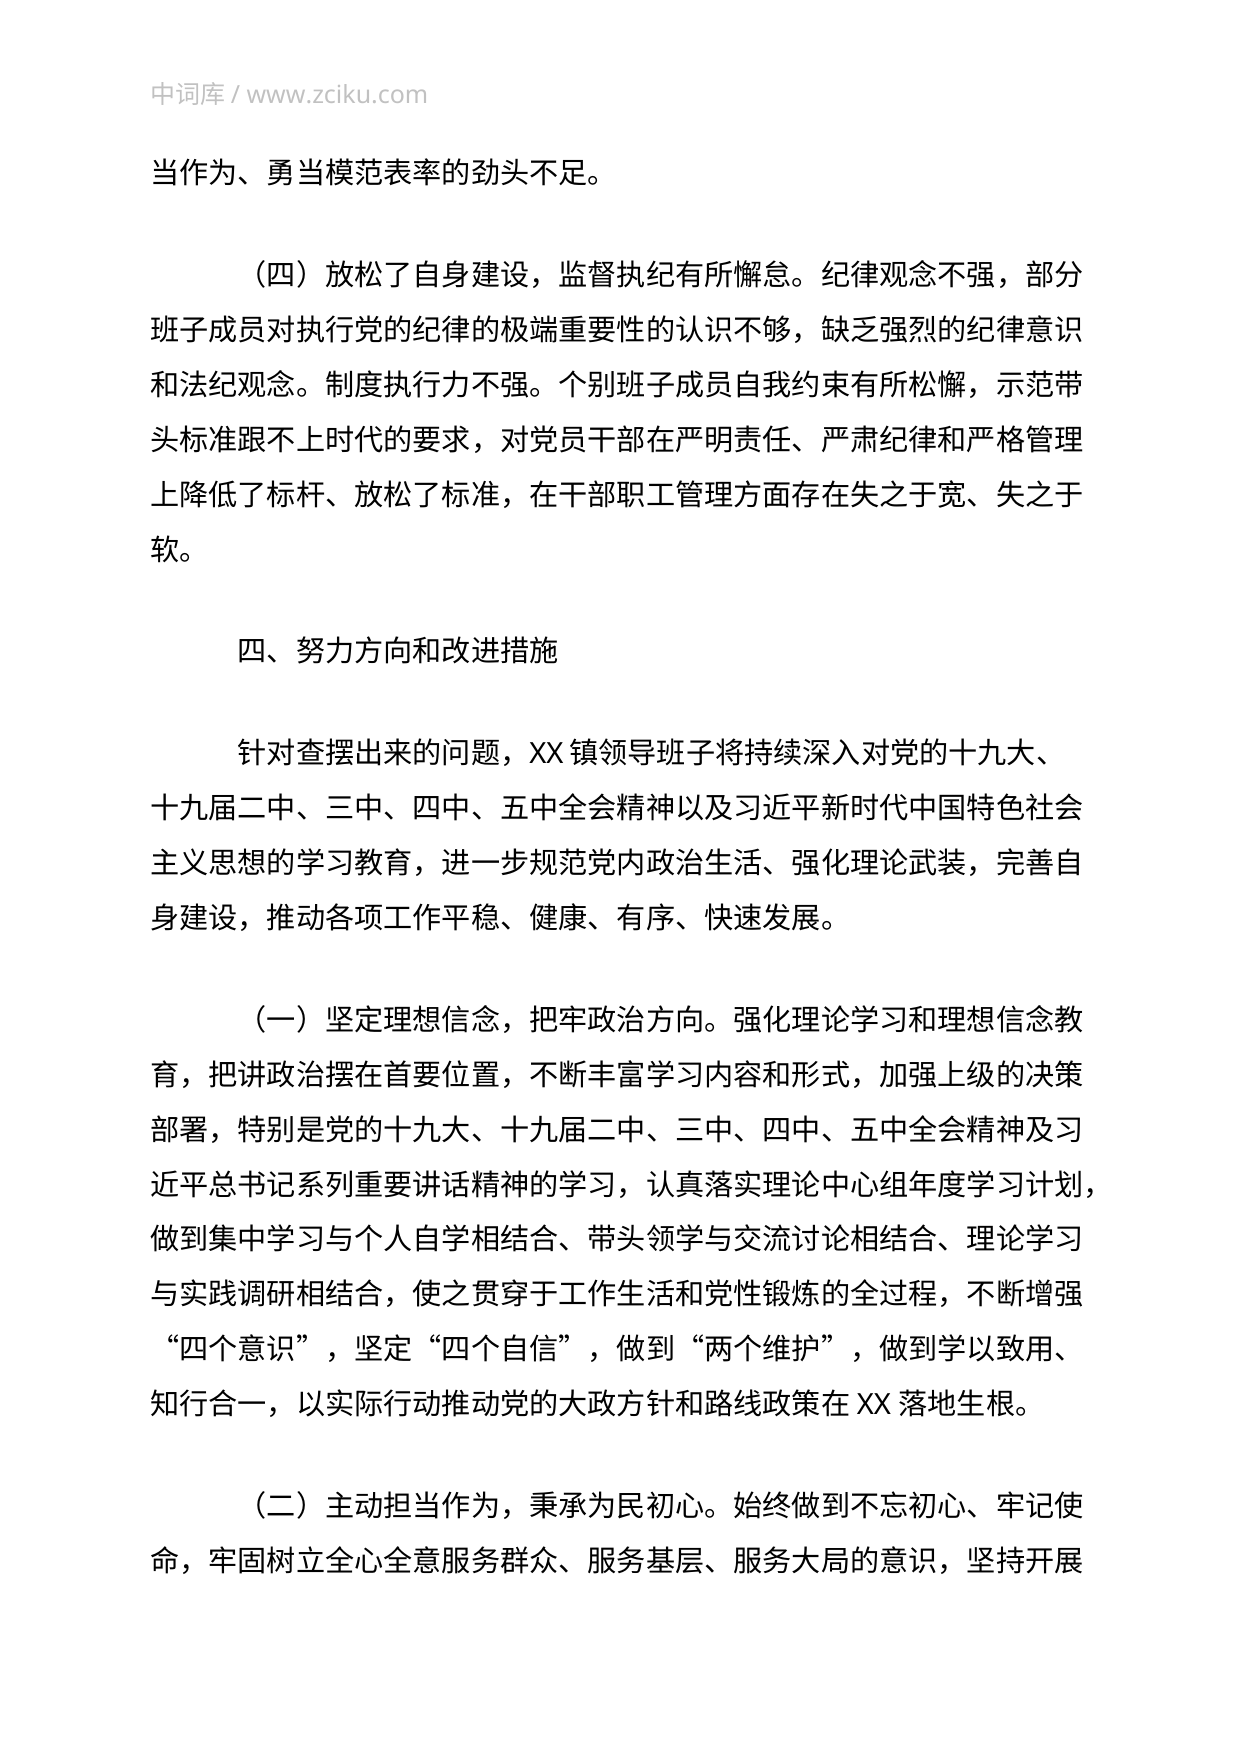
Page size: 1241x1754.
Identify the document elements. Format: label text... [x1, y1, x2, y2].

text （四）放松了自身建设，监督执纪有所懈怠。纪律观念不强，部分班子成员对执行党的纪律的极端重要性的认识不够，缺乏强烈的纪律意识和法纪观念。制度执行力不强。个别班子成员自我约束有所松懈，示范带头标准跟不上时代的要求，对党员干部在严明责任、严肃纪律和严格管理上降低了标杆、放松了标准，在干部职工管理方面存在失之于宽、失之于软。 [150, 252, 1090, 568]
text 针对查摆出来的问题，XX镇领导班子将持续深入对党的十九大、十九届二中、三中、四中、五中全会精神以及习近平新时代中国特色社会主义思想的学习教育，进一步规范党内政治生活、强化理论武装，完善自身建设，推动各项工作平稳、健康、有序、快速发展。 [150, 730, 1090, 937]
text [150, 150, 1090, 192]
text 四、努力方向和改进措施 [150, 628, 1090, 670]
text （一）坚定理想信念，把牢政治方向。强化理论学习和理想信念教育，把讲政治摆在首要位置，不断丰富学习内容和形式，加强上级的决策部署，特别是党的十九大、十九届二中、三中、四中、五中全会精神及习近平总书记系列重要讲话精神的学习，认真落实理论中心组年度学习计划，做到集中学习与个人自学相结合、带头领学与交流讨论相结合、理论学习与实践调研相结合，使之贯穿于工作生活和党性锻炼的全过程，不断增强“四个意识”，坚定“四个自信”，做到“两个维护”，做到学以致用、知行合一，以实际行动推动党的大政方针和路线政策在 XX 落地生根。 [150, 996, 1090, 1423]
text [150, 1483, 1090, 1580]
